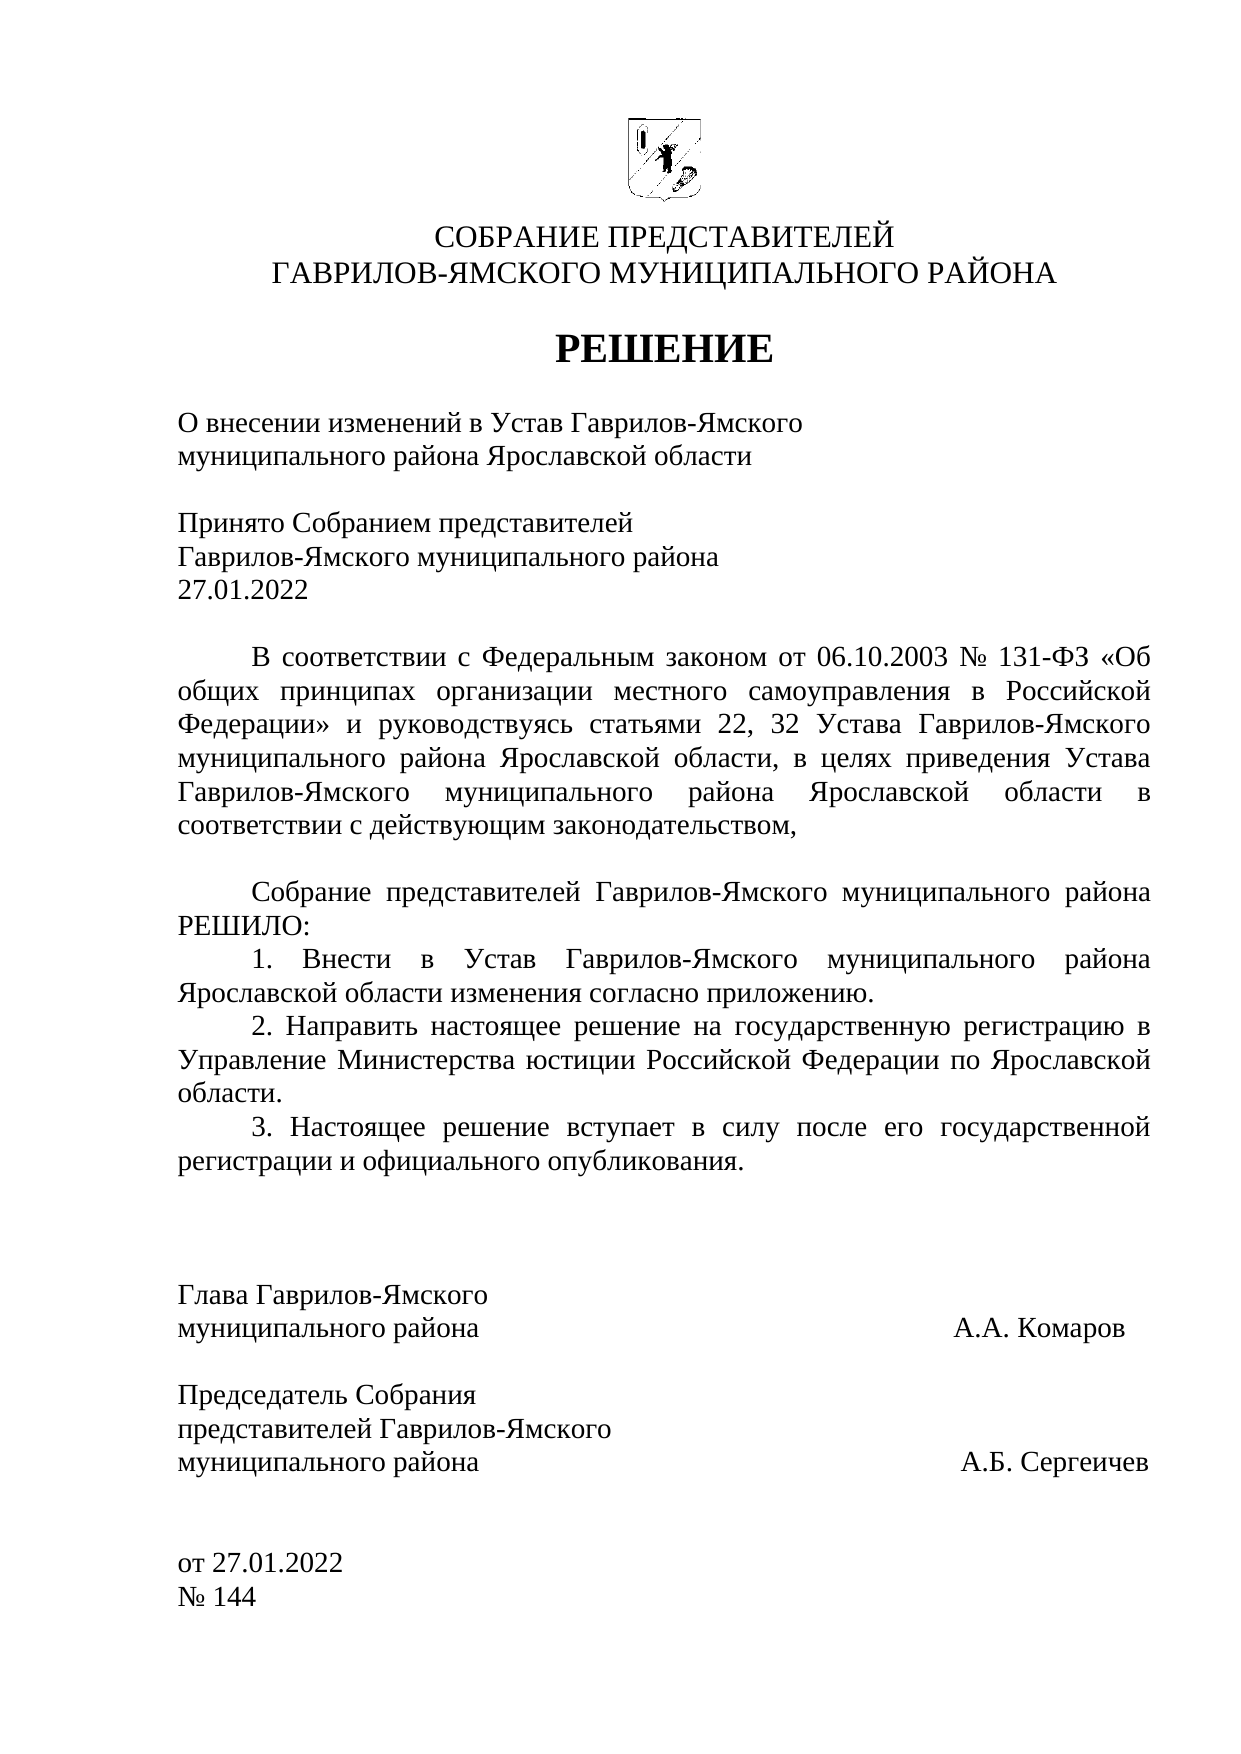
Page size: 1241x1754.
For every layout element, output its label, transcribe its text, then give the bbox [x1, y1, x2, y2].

text 1. Внести в Устав Гаврилов-Ямского муниципального района Ярославской области изменения согласно приложению. [177, 941, 1152, 1008]
list муниципального района А.А. Комаров [177, 1310, 1152, 1344]
list представителей Гаврилов-Ямского [177, 1411, 1152, 1444]
text Гаврилов-Ямского муниципального района [177, 539, 1152, 572]
text СОБРАНИЕ ПРЕДСТАВИТЕЛЕЙ [177, 218, 1152, 254]
text ГАВРИЛОВ-ЯМСКОГО МУНИЦИПАЛЬНОГО РАЙОНА [177, 254, 1152, 290]
text 2. Направить настоящее решение на государственную регистрацию в Управление Министерства юстиции Российской Федерации по Ярославской области. [177, 1008, 1152, 1109]
text РЕШЕНИЕ [177, 323, 1152, 371]
text № 144 [177, 1579, 1152, 1612]
text муниципального района Ярославской области [177, 438, 1152, 472]
list муниципального района А.Б. Сергеичев [177, 1444, 1152, 1478]
text В соответствии с Федеральным законом от 06.10.2003 № 131-ФЗ «Об общих принципах организации местного самоуправления в Российской Федерации» и руководствуясь статьями 22, 32 Устава Гаврилов-Ямского муниципального района Ярославской области, в целях приведения Устава Гаврилов-Ямского муниципального района Ярославской области в соответствии с действующим законодательством, [177, 639, 1152, 841]
text 27.01.2022 [177, 572, 1152, 606]
list Председатель Собрания [177, 1377, 1152, 1411]
text от 27.01.2022 [177, 1545, 1152, 1579]
picture [628, 118, 701, 202]
text О внесении изменений в Устав Гаврилов-Ямского [177, 405, 1152, 438]
list Глава Гаврилов-Ямского [177, 1277, 1152, 1310]
text Собрание представителей Гаврилов-Ямского муниципального района РЕШИЛО: [177, 874, 1152, 941]
text 3. Настоящее решение вступает в силу после его государственной регистрации и официального опубликования. [177, 1109, 1152, 1176]
text Принято Собранием представителей [177, 505, 1152, 539]
